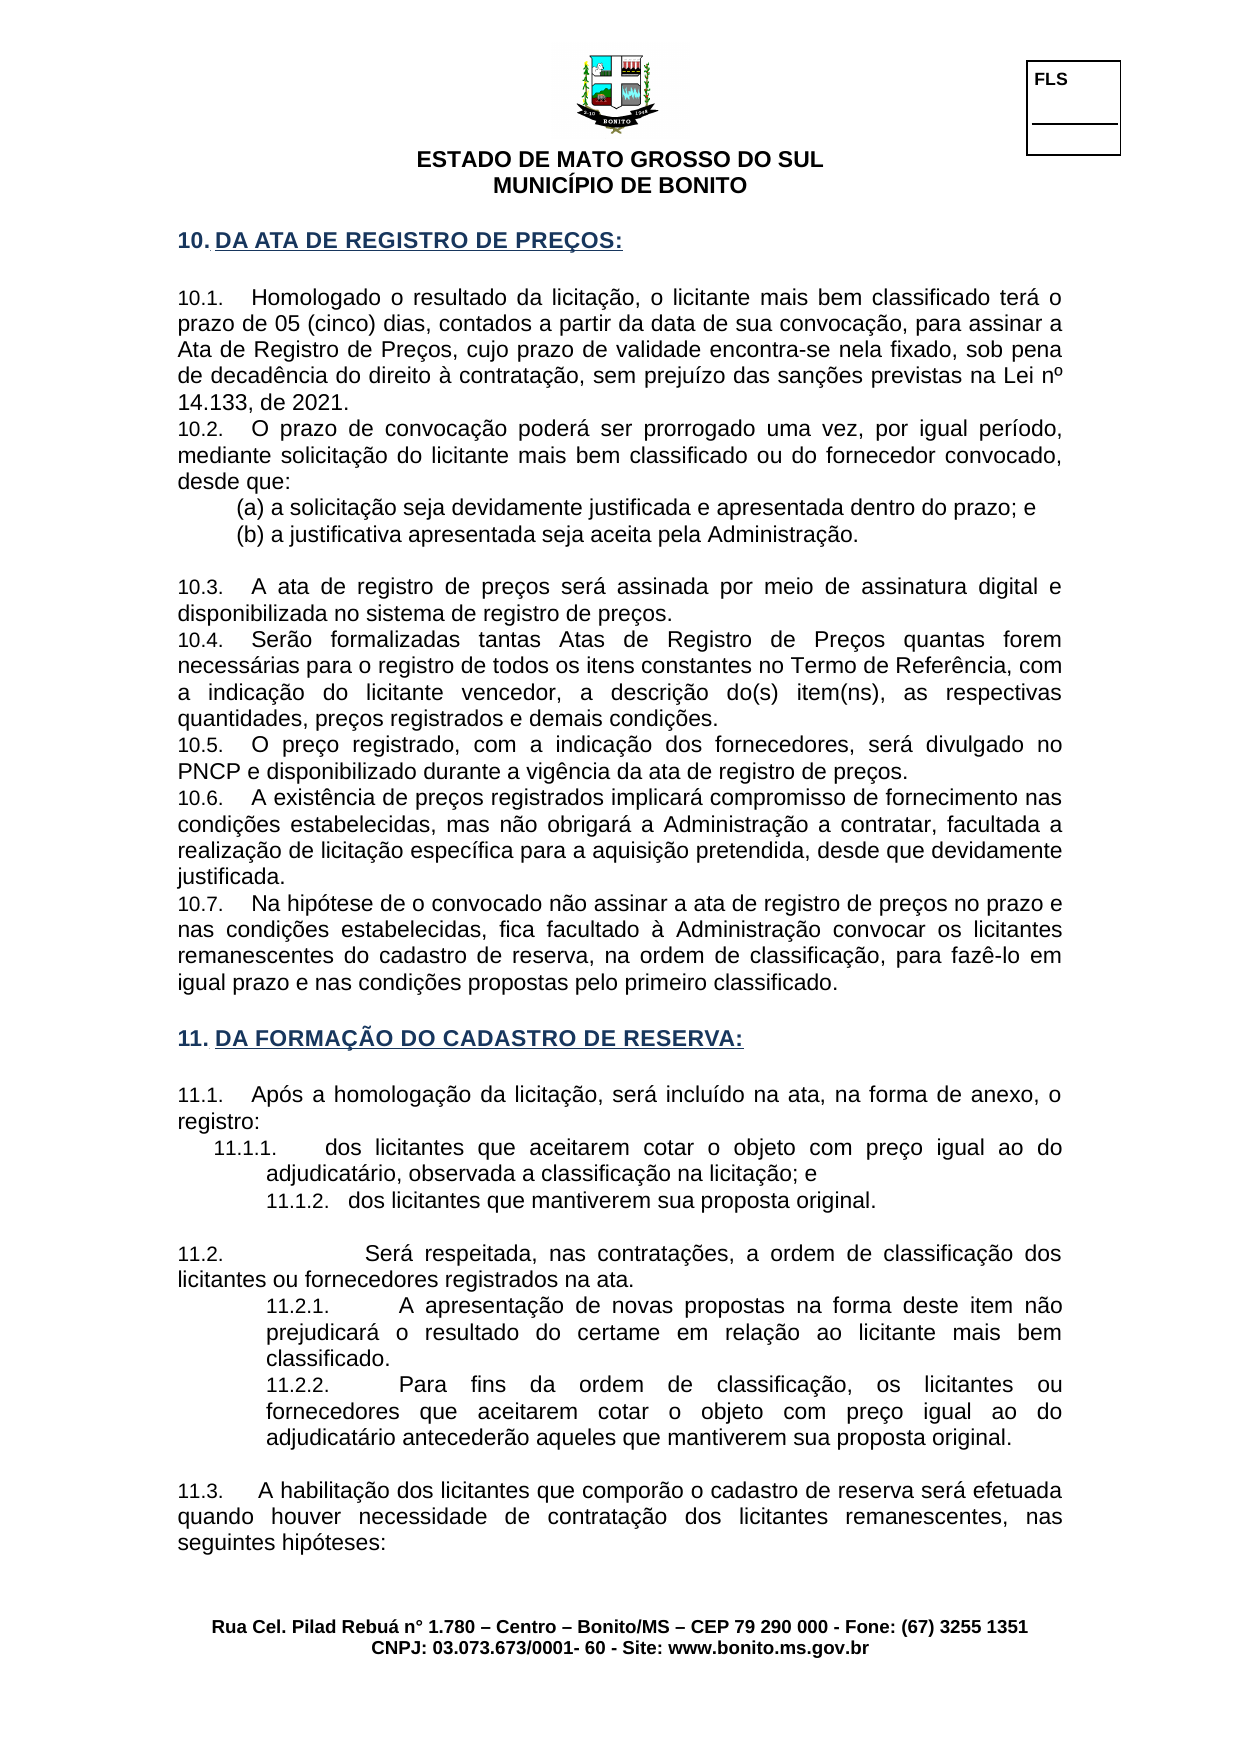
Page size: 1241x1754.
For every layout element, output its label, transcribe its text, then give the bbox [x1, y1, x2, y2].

picture [551, 42, 690, 139]
list (a) a solicitação seja devidamente justificada e apresentada dentro do prazo; e [236, 494, 1063, 521]
text A ata de registro de preços será assinada por meio de assinatura digital e disponibilizada no sistema de registro de preços. [177, 573, 1063, 626]
text O prazo de convocação poderá ser prorrogado uma vez, por igual período, mediante solicitação do licitante mais bem classificado ou do fornecedor convocado, desde que: [177, 415, 1063, 494]
list Para fins da ordem de classificação, os licitantes ou fornecedores que aceitarem cotar o objeto com preço igual ao do adjudicatário antecederão aqueles que mantiverem sua proposta original. [266, 1371, 1063, 1450]
text DA ATA DE REGISTRO DE PREÇOS: [177, 227, 1063, 253]
text A existência de preços registrados implicará compromisso de fornecimento nas condições estabelecidas, mas não obrigará a Administração a contratar, facultada a realização de licitação específica para a aquisição pretendida, desde que devidamente justificada. [177, 784, 1063, 889]
text dos licitantes que mantiverem sua proposta original. [266, 1187, 1063, 1213]
text A habilitação dos licitantes que comporão o cadastro de reserva será efetuada quando houver necessidade de contratação dos licitantes remanescentes, nas seguintes hipóteses: [177, 1477, 1063, 1556]
text dos licitantes que aceitarem cotar o objeto com preço igual ao do adjudicatário, observada a classificação na licitação; e [213, 1134, 1063, 1187]
text Serão formalizadas tantas Atas de Registro de Preços quantas forem necessárias para o registro de todos os itens constantes no Termo de Referência, com a indicação do licitante vencedor, a descrição do(s) item(ns), as respectivas quantidades, preços registrados e demais condições. [177, 626, 1063, 731]
text Homologado o resultado da licitação, o licitante mais bem classificado terá o prazo de 05 (cinco) dias, contados a partir da data de sua convocação, para assinar a Ata de Registro de Preços, cujo prazo de validade encontra-se nela fixado, sob pena de decadência do direito à contratação, sem prejuízo das sanções previstas na Lei nº 14.133, de 2021. [177, 283, 1063, 415]
text Será respeitada, nas contratações, a ordem de classificação dos licitantes ou fornecedores registrados na ata. [177, 1239, 1063, 1292]
list Após a homologação da licitação, será incluído na ata, na forma de anexo, o registro: [177, 1081, 1063, 1134]
list (b) a justificativa apresentada seja aceita pela Administração. [236, 521, 1063, 547]
text Na hipótese de o convocado não assinar a ata de registro de preços no prazo e nas condições estabelecidas, fica facultado à Administração convocar os licitantes remanescentes do cadastro de reserva, na ordem de classificação, para fazê-lo em igual prazo e nas condições propostas pelo primeiro classificado. [177, 889, 1063, 995]
list A apresentação de novas propostas na forma deste item não prejudicará o resultado do certame em relação ao licitante mais bem classificado. [266, 1292, 1063, 1371]
text DA FORMAÇÃO DO CADASTRO DE RESERVA: [177, 1025, 1063, 1051]
text O preço registrado, com a indicação dos fornecedores, será divulgado no PNCP e disponibilizado durante a vigência da ata de registro de preços. [177, 731, 1063, 784]
